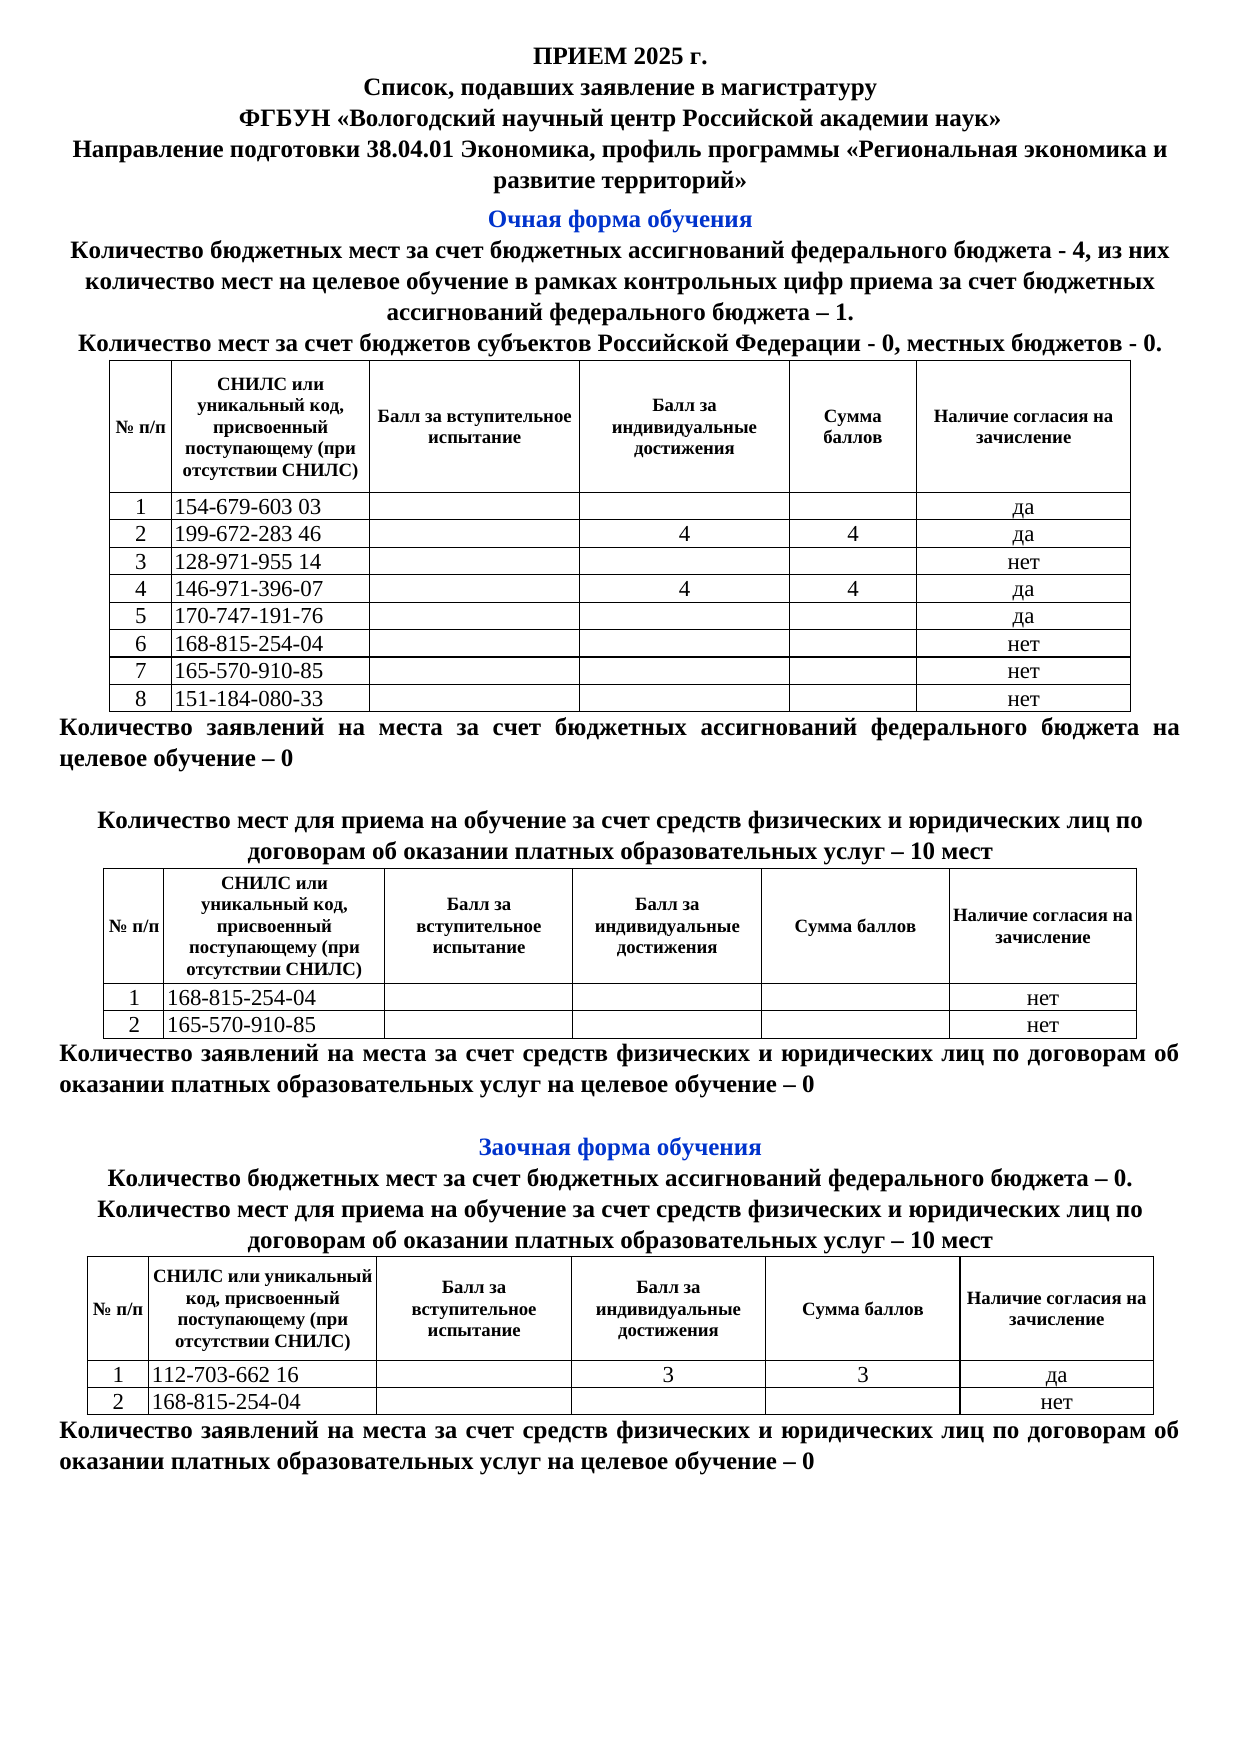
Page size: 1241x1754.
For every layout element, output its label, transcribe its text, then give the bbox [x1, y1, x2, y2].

table_header Балл за индивидуальные достижения [572, 1257, 765, 1359]
table_cell [370, 630, 579, 656]
text Количество бюджетных мест за счет бюджетных ассигнований федерального бюджета – 0. [59, 1163, 1181, 1191]
table_cell 151-184-080-33 [172, 685, 369, 711]
table_cell 1 [110, 493, 171, 519]
text Количество заявлений на места за счет средств физических и юридических лиц по договорам об оказании платных образовательных услуг на целевое обучение – 0 [59, 1038, 1181, 1098]
table_cell 154-679-603 03 [172, 493, 369, 519]
table_cell [790, 603, 916, 629]
table_cell 165-570-910-85 [172, 658, 369, 684]
table_header № п/п [104, 869, 163, 983]
table_cell 1 [88, 1361, 148, 1387]
text Количество мест для приема на обучение за счет средств физических и юридических лиц по договорам об оказании платных образовательных услуг – 10 мест [59, 805, 1181, 865]
table_cell [580, 658, 789, 684]
table_cell [573, 984, 761, 1010]
text Количество мест за счет бюджетов субъектов Российской Федерации - 0, местных бюджетов - 0. [59, 328, 1181, 357]
table_cell да [917, 575, 1130, 602]
table_cell [580, 548, 789, 574]
table_cell [370, 603, 579, 629]
table_header Сумма баллов [790, 361, 916, 492]
table_header Сумма баллов [766, 1257, 959, 1359]
table_cell 4 [790, 575, 916, 602]
table_header СНИЛС или уникальный код, присвоенный поступающему (при отсутствии СНИЛС) [172, 361, 369, 492]
table_cell [790, 548, 916, 574]
table_cell [790, 685, 916, 711]
table_cell [573, 1011, 761, 1037]
table_header Балл за индивидуальные достижения [580, 361, 789, 492]
table_cell нет [950, 984, 1136, 1010]
table_header Сумма баллов [762, 869, 949, 983]
text ФГБУН «Вологодский научный центр Российской академии наук» [59, 103, 1181, 132]
table_header Наличие согласия на зачисление [961, 1257, 1153, 1359]
table_cell нет [917, 548, 1130, 574]
table_header Наличие согласия на зачисление [917, 361, 1130, 492]
table_cell 3 [766, 1361, 959, 1387]
table_cell [580, 685, 789, 711]
table_cell нет [961, 1388, 1153, 1414]
text Количество заявлений на места за счет бюджетных ассигнований федерального бюджета на целевое обучение – 0 [59, 712, 1181, 772]
text Направление подготовки 38.04.01 Экономика, профиль программы «Региональная экономика и развитие территорий» [59, 134, 1181, 194]
table_cell [370, 493, 579, 519]
table_cell 6 [110, 630, 171, 656]
table_cell 168-815-254-04 [172, 630, 369, 656]
table_cell 4 [580, 520, 789, 547]
table_cell нет [917, 658, 1130, 684]
table_cell [790, 493, 916, 519]
table_cell 165-570-910-85 [164, 1011, 384, 1037]
table_cell 168-815-254-04 [149, 1388, 376, 1414]
table_cell [572, 1388, 765, 1414]
table_cell 199-672-283 46 [172, 520, 369, 547]
table_cell [370, 548, 579, 574]
table_cell 2 [110, 520, 171, 547]
text Список, подавших заявление в магистратуру [59, 72, 1181, 101]
table_cell [377, 1388, 571, 1414]
table_cell [790, 658, 916, 684]
table_cell 4 [110, 575, 171, 602]
table_cell [370, 575, 579, 602]
table_cell [580, 630, 789, 656]
table_cell да [917, 603, 1130, 629]
table_header Балл за вступительное испытание [377, 1257, 571, 1359]
table_header Наличие согласия на зачисление [950, 869, 1136, 983]
table_cell нет [950, 1011, 1136, 1037]
table_cell [580, 603, 789, 629]
table_cell 146-971-396-07 [172, 575, 369, 602]
table_cell [370, 658, 579, 684]
table_cell [385, 1011, 572, 1037]
table_cell 2 [104, 1011, 163, 1037]
table_cell 1 [104, 984, 163, 1010]
table_cell [370, 685, 579, 711]
table_cell [762, 1011, 949, 1037]
table_header Балл за индивидуальные достижения [573, 869, 761, 983]
table_cell 4 [790, 520, 916, 547]
table_header СНИЛС или уникальный код, присвоенный поступающему (при отсутствии СНИЛС) [164, 869, 384, 983]
table_cell [580, 493, 789, 519]
table_cell [762, 984, 949, 1010]
text ПРИЕМ 2025 г. [59, 41, 1181, 70]
text Количество мест для приема на обучение за счет средств физических и юридических лиц по договорам об оказании платных образовательных услуг – 10 мест [59, 1194, 1181, 1253]
table_cell нет [917, 630, 1130, 656]
table_cell 4 [580, 575, 789, 602]
table_cell [766, 1388, 959, 1414]
text Количество бюджетных мест за счет бюджетных ассигнований федерального бюджета - 4, из них количество мест на целевое обучение в рамках контрольных цифр приема за счет бюджетных ассигнований федерального бюджета – 1. [59, 235, 1181, 326]
table_header Балл за вступительное испытание [385, 869, 572, 983]
table_cell 2 [88, 1388, 148, 1414]
table_cell да [917, 493, 1130, 519]
table_cell [790, 630, 916, 656]
table_cell 170-747-191-76 [172, 603, 369, 629]
table_header № п/п [110, 361, 171, 492]
text Заочная форма обучения [59, 1132, 1181, 1160]
table_cell 5 [110, 603, 171, 629]
table_cell да [917, 520, 1130, 547]
table_header СНИЛС или уникальный код, присвоенный поступающему (при отсутствии СНИЛС) [149, 1257, 376, 1359]
table_cell [370, 520, 579, 547]
table_cell 128-971-955 14 [172, 548, 369, 574]
table_cell 8 [110, 685, 171, 711]
table_cell [377, 1361, 571, 1387]
table_cell [385, 984, 572, 1010]
text Очная форма обучения [59, 204, 1181, 233]
table_cell нет [917, 685, 1130, 711]
table_cell 3 [572, 1361, 765, 1387]
text Количество заявлений на места за счет средств физических и юридических лиц по договорам об оказании платных образовательных услуг на целевое обучение – 0 [59, 1415, 1181, 1475]
table_header № п/п [88, 1257, 148, 1359]
table_cell 3 [110, 548, 171, 574]
table_cell 7 [110, 658, 171, 684]
table_cell 168-815-254-04 [164, 984, 384, 1010]
table_cell да [961, 1361, 1153, 1387]
table_header Балл за вступительное испытание [370, 361, 579, 492]
table_cell 112-703-662 16 [149, 1361, 376, 1387]
